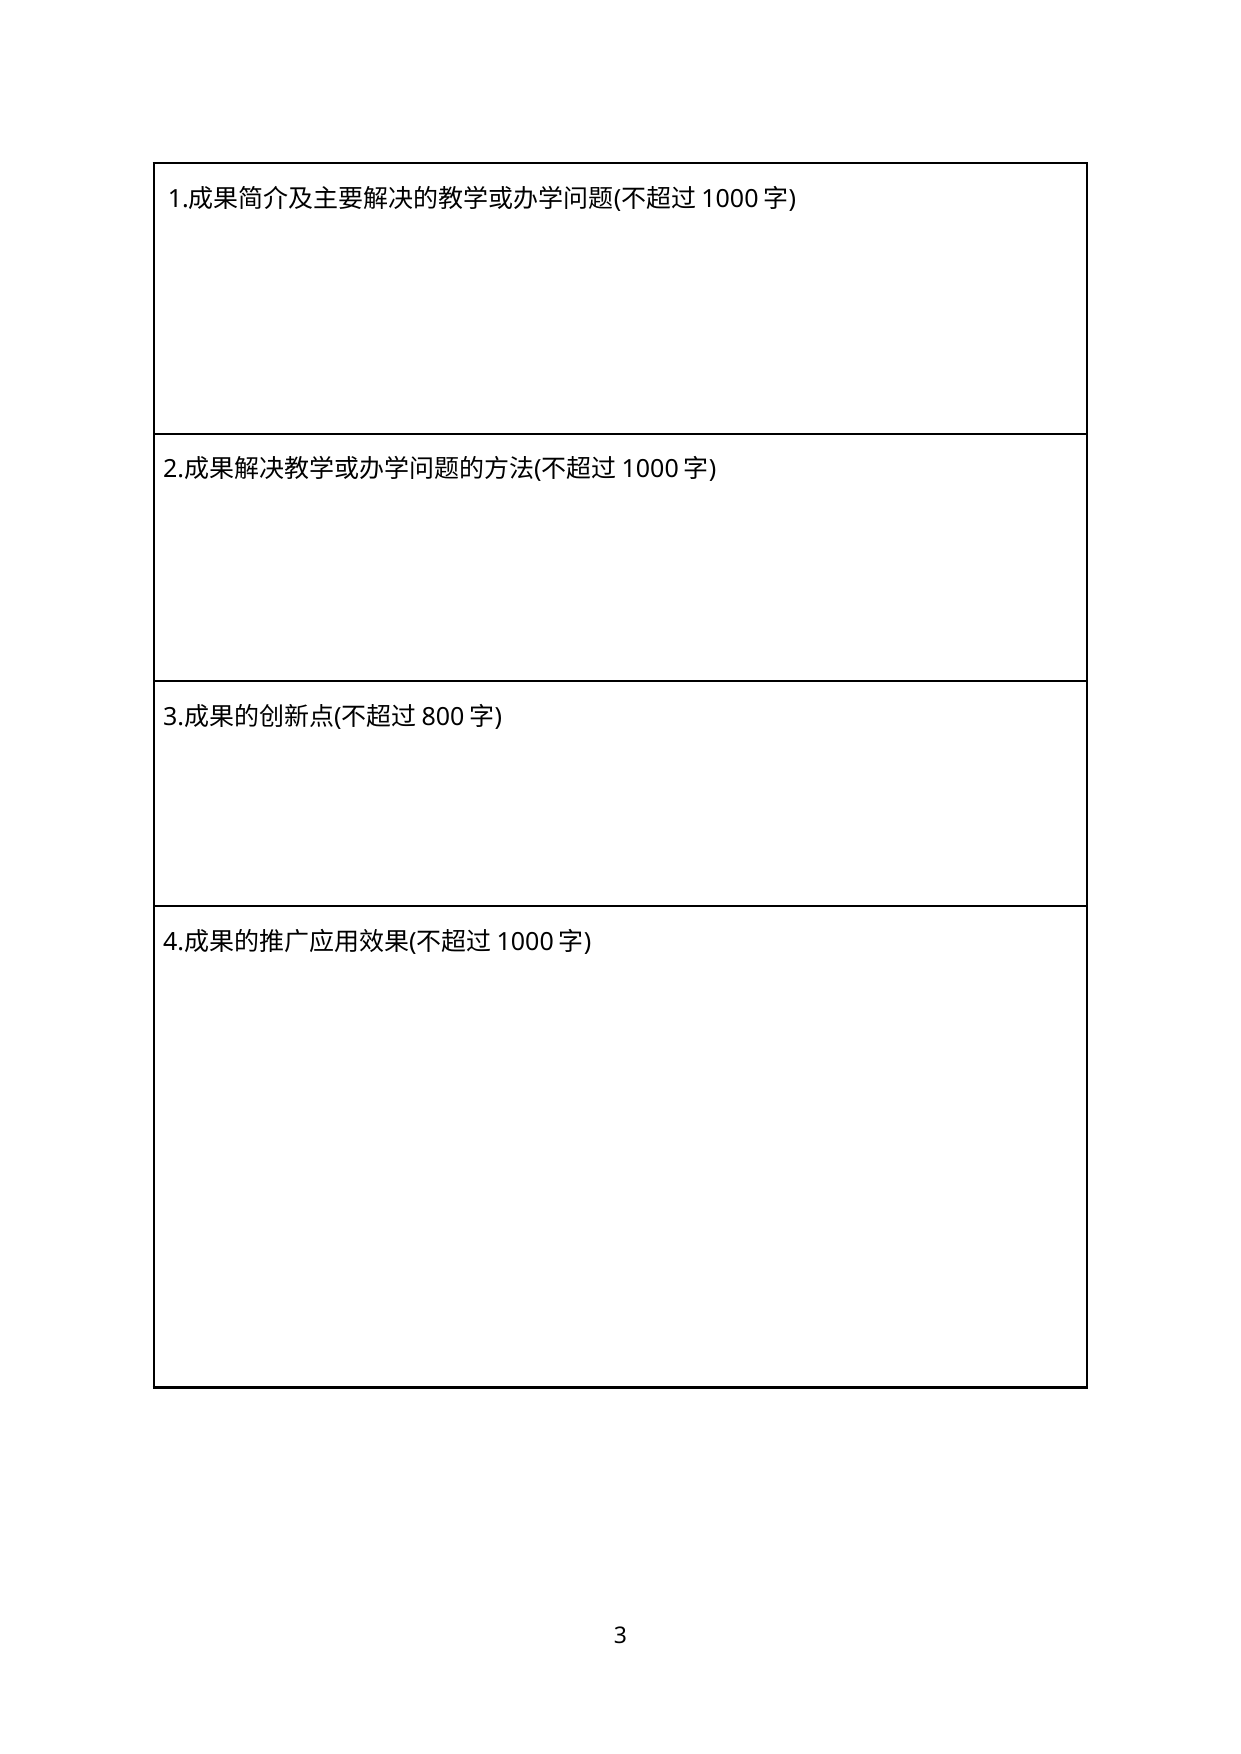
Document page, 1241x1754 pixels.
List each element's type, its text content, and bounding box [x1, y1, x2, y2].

table_cell 3.成果的创新点(不超过800字) [155, 682, 1086, 905]
table_cell 1.成果简介及主要解决的教学或办学问题(不超过1000字) [155, 164, 1086, 432]
table_cell 2.成果解决教学或办学问题的方法(不超过1000字) [155, 435, 1086, 680]
table_cell 4.成果的推广应用效果(不超过1000字) [155, 907, 1086, 1386]
